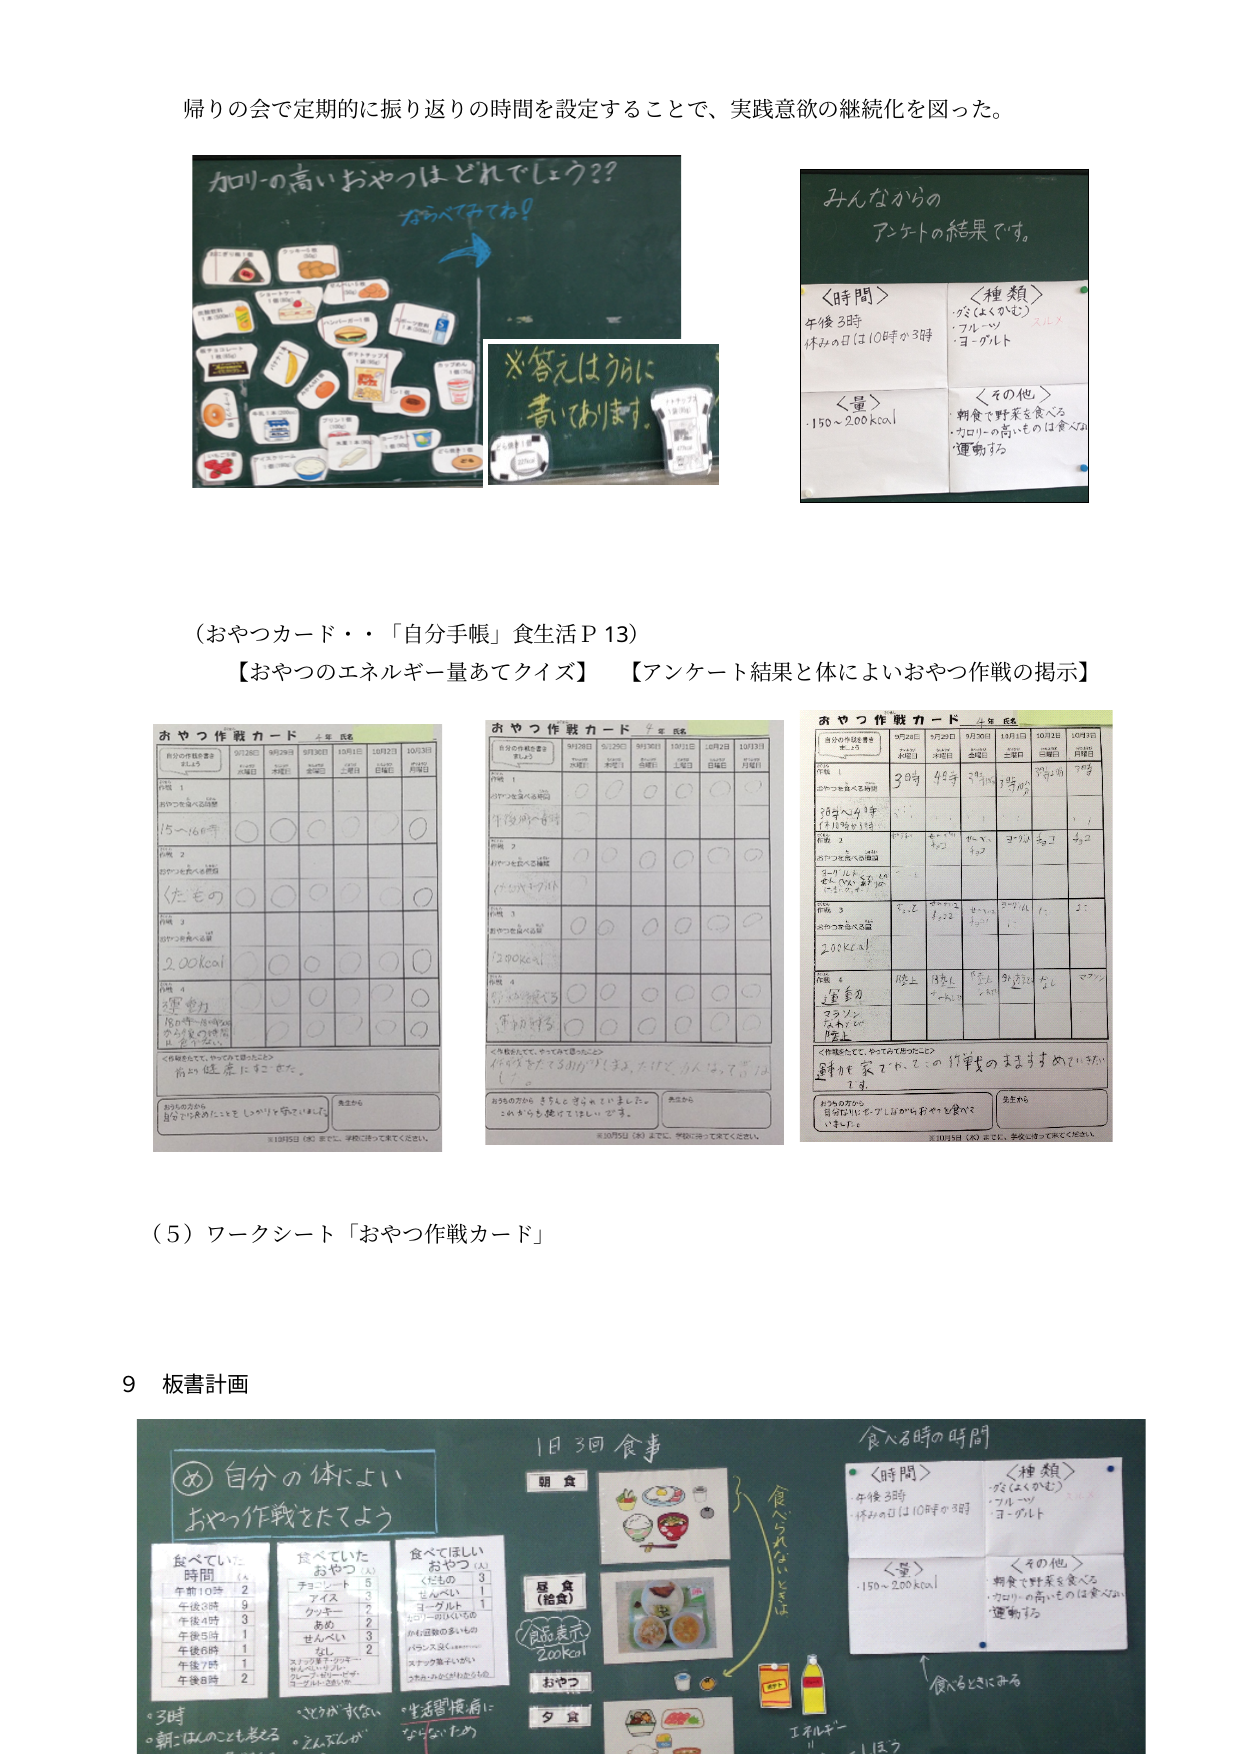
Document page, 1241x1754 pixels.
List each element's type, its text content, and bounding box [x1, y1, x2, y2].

text （おやつカード・・「自分手帳」食生活Ｐ13） [118, 614, 1152, 652]
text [140, 89, 1152, 127]
text ９ 板書計画 [118, 1364, 1152, 1402]
picture [483, 720, 784, 1142]
picture [151, 724, 442, 1149]
picture [190, 155, 681, 487]
picture [801, 170, 1088, 502]
text 【おやつのエネルギー量あてクイズ】 【アンケート結果と体によいおやつ作戦の掲示】 [140, 652, 1152, 689]
picture [488, 344, 719, 485]
